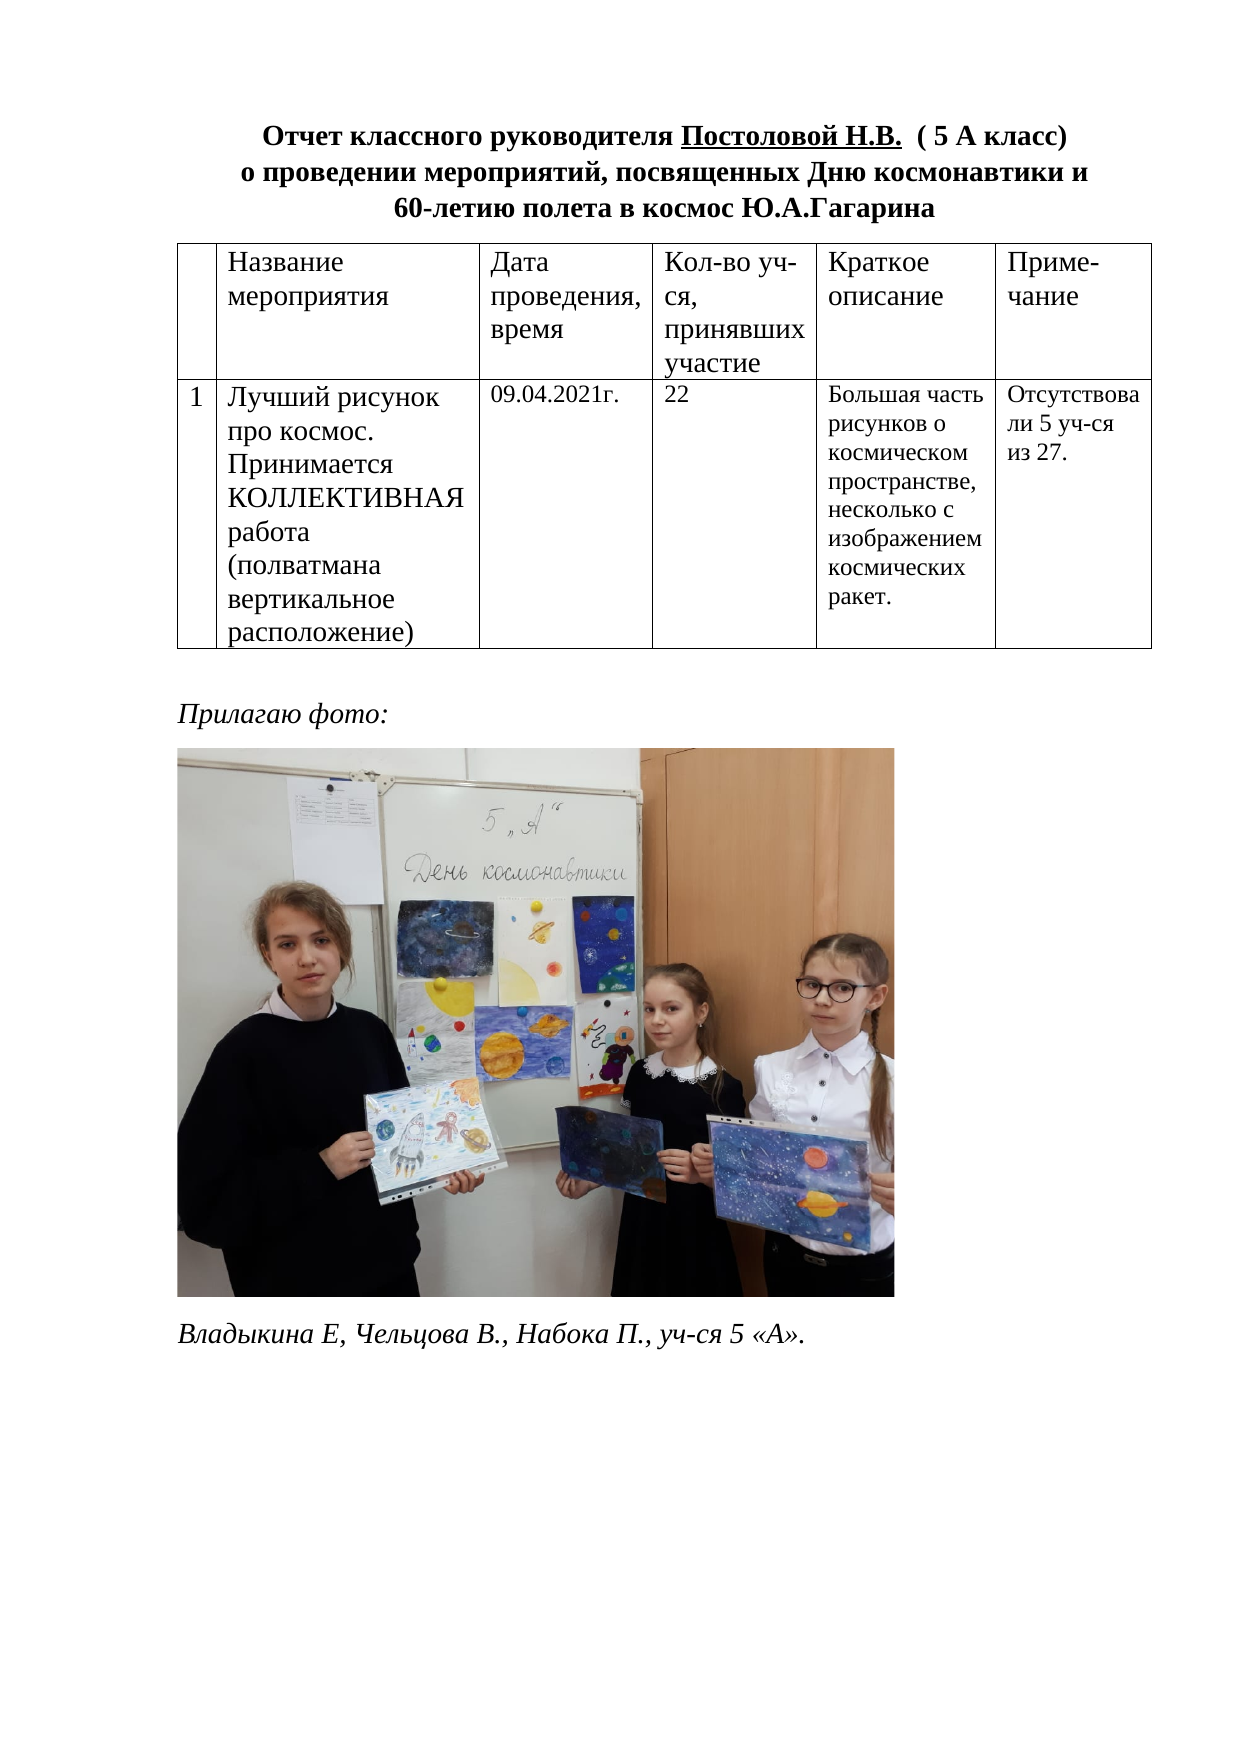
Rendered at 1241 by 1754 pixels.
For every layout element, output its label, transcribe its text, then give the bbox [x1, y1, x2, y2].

table_cell 22 [653, 380, 816, 648]
table_cell 09.04.2021г. [480, 380, 652, 648]
table_cell Отсутствова ли 5 уч-ся из 27. [996, 380, 1151, 648]
table_header Кол-во уч-ся, принявших участие [653, 244, 816, 378]
text Отчет классного руководителя Постоловой Н.В. ( 5 А класс) о проведении мероприятий, посвященных Дню космонавтики и 60-летию полета в космос Ю.А.Гагарина [177, 118, 1152, 224]
table_header Краткое описание [817, 244, 995, 378]
table_cell Большая часть рисунков о космическом пространстве, несколько с изображением космических ракет. [817, 380, 995, 648]
table_header Приме-чание [996, 244, 1151, 378]
table_header Название мероприятия [217, 244, 479, 378]
table_header Дата проведения, время [480, 244, 652, 378]
table_cell 1 [178, 380, 216, 648]
picture [177, 748, 895, 1297]
text Прилагаю фото: [177, 696, 1152, 729]
text Владыкина Е, Чельцова В., Набока П., уч-ся 5 «А». [177, 1316, 1152, 1349]
table_cell Лучший рисунок про космос. Принимается КОЛЛЕКТИВНАЯ работа (полватмана вертикальное расположение) [217, 380, 479, 648]
table_header [178, 244, 216, 378]
